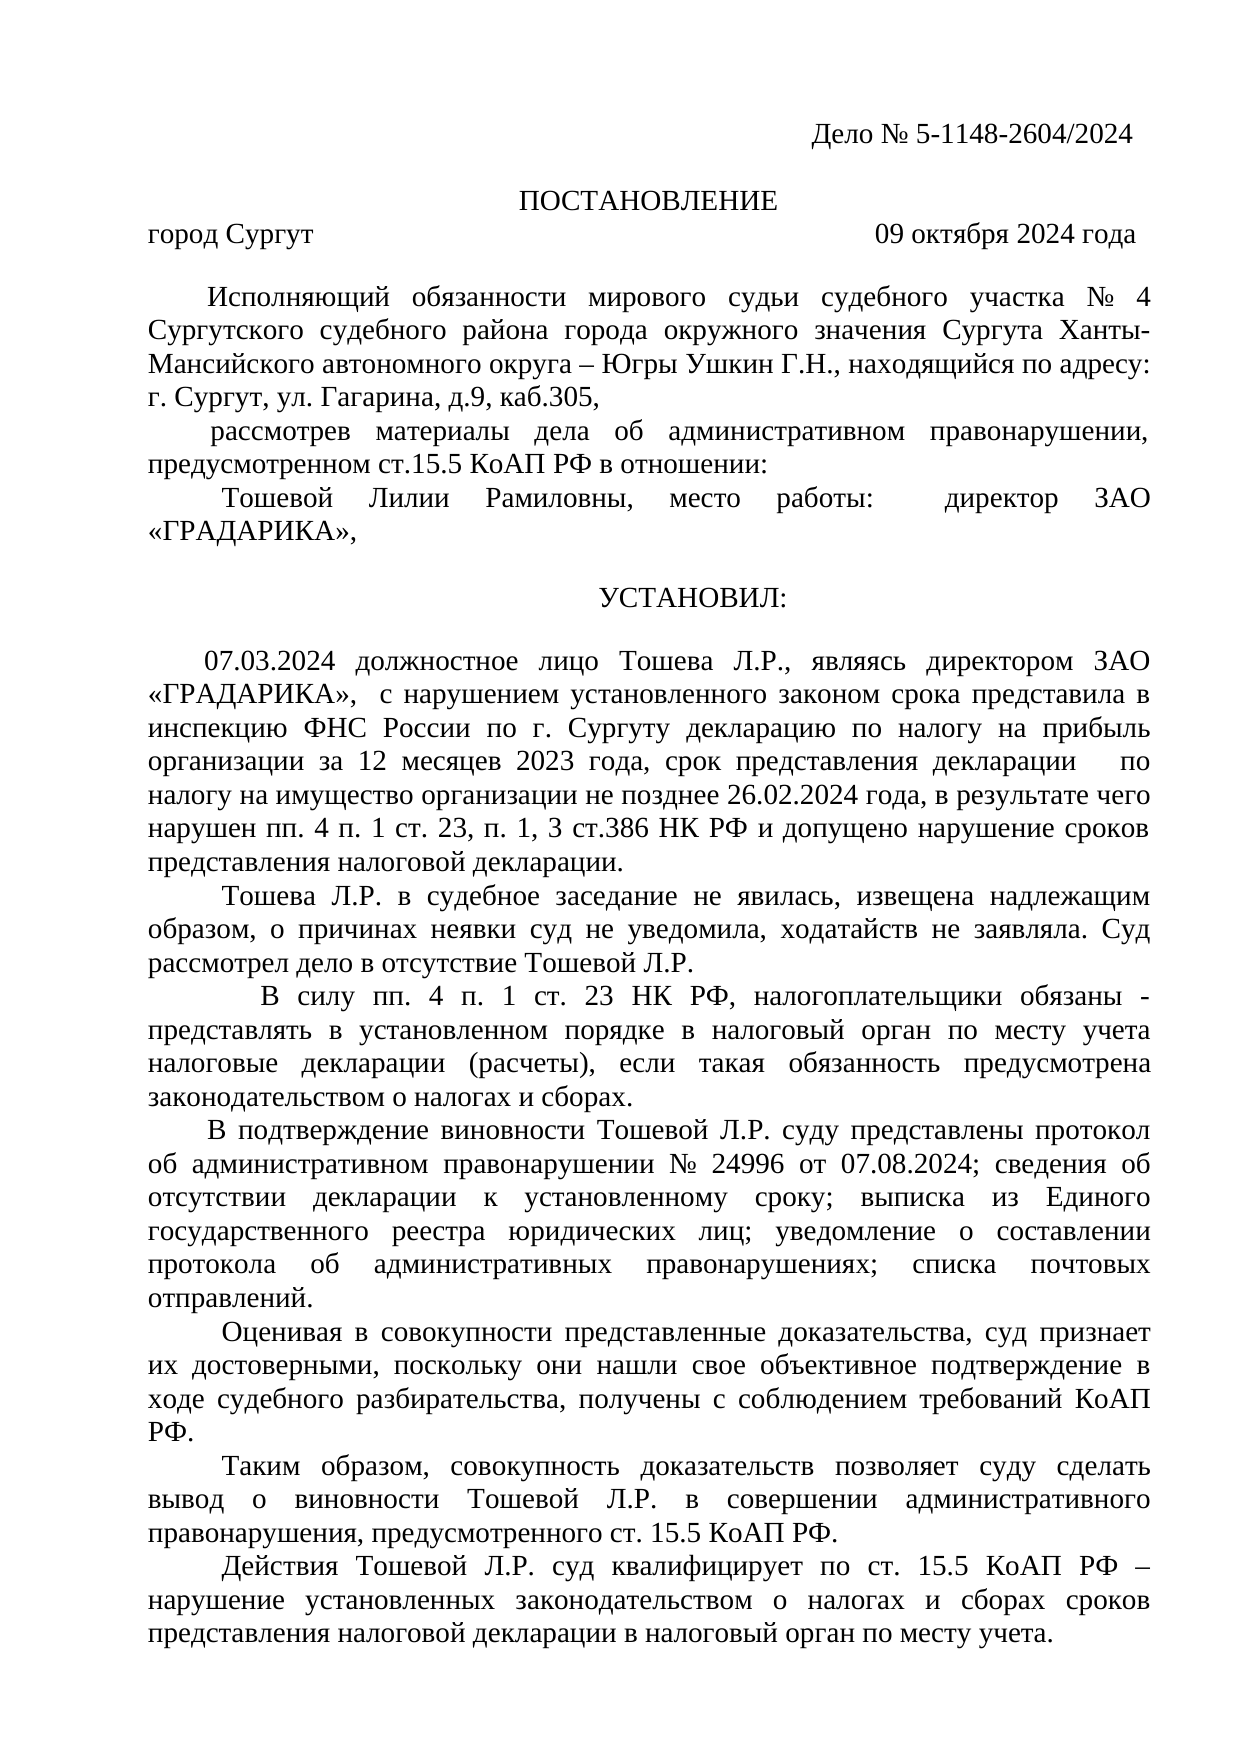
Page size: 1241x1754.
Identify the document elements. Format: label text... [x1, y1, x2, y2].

text Оценивая в совокупности представленные доказательства, суд признает их достоверными, поскольку они нашли свое объективное подтверждение в ходе судебного разбирательства, получены с соблюдением требований КоАП РФ. [148, 1314, 1152, 1448]
title город Сургут 09 октября 2024 года [148, 216, 1149, 250]
text УСТАНОВИЛ: [148, 581, 1238, 614]
text Тошевой Лилии Рамиловны, место работы: директор ЗАО «ГРАДАРИКА», [148, 480, 1152, 547]
text Таким образом, совокупность доказательств позволяет суду сделать вывод о виновности Тошевой Л.Р. в совершении административного правонарушения, предусмотренного ст. 15.5 КоАП РФ. [148, 1448, 1152, 1548]
text В силу пп. 4 п. 1 ст. 23 НК РФ, налогоплательщики обязаны - представлять в установленном порядке в налоговый орган по месту учета налоговые декларации (расчеты), если такая обязанность предусмотрена законодательством о налогах и сборах. [148, 978, 1152, 1112]
title Исполняющий обязанности мирового судьи судебного участка № 4 Сургутского судебного района города окружного значения Сургута Ханты-Мансийского автономного округа – Югры Ушкин Г.Н., находящийся по адресу: г. Сургут, ул. Гагарина, д.9, каб.305, [148, 279, 1152, 413]
text Действия Тошевой Л.Р. суд квалифицирует по ст. 15.5 КоАП РФ – нарушение установленных законодательством о налогах и сборах сроков представления налоговой декларации в налоговый орган по месту учета. [148, 1548, 1152, 1649]
title ПОСТАНОВЛЕНИЕ [148, 183, 1149, 216]
title Дело № 5-1148-2604/2024 [148, 118, 1152, 149]
text рассмотрев материалы дела об административном правонарушении, предусмотренном ст.15.5 КоАП РФ в отношении: [148, 413, 1149, 480]
text В подтверждение виновности Тошевой Л.Р. суду представлены протокол об административном правонарушении № 24996 от 07.08.2024; сведения об отсутствии декларации к установленному сроку; выписка из Единого государственного реестра юридических лиц; уведомление о составлении протокола об административных правонарушениях; списка почтовых отправлений. [148, 1112, 1152, 1314]
text 07.03.2024 должностное лицо Тошева Л.Р., являясь директором ЗАО «ГРАДАРИКА», с нарушением установленного законом срока представила в инспекцию ФНС России по г. Сургуту декларацию по налогу на прибыль организации за 12 месяцев 2023 года, срок представления декларации по налогу на имущество организации не позднее 26.02.2024 года, в результате чего нарушен пп. 4 п. 1 ст. 23, п. 1, 3 ст.386 НК РФ и допущено нарушение сроков представления налоговой декларации. [148, 643, 1152, 878]
text Тошева Л.Р. в судебное заседание не явилась, извещена надлежащим образом, о причинах неявки суд не уведомила, ходатайств не заявляла. Суд рассмотрел дело в отсутствие Тошевой Л.Р. [148, 878, 1152, 978]
